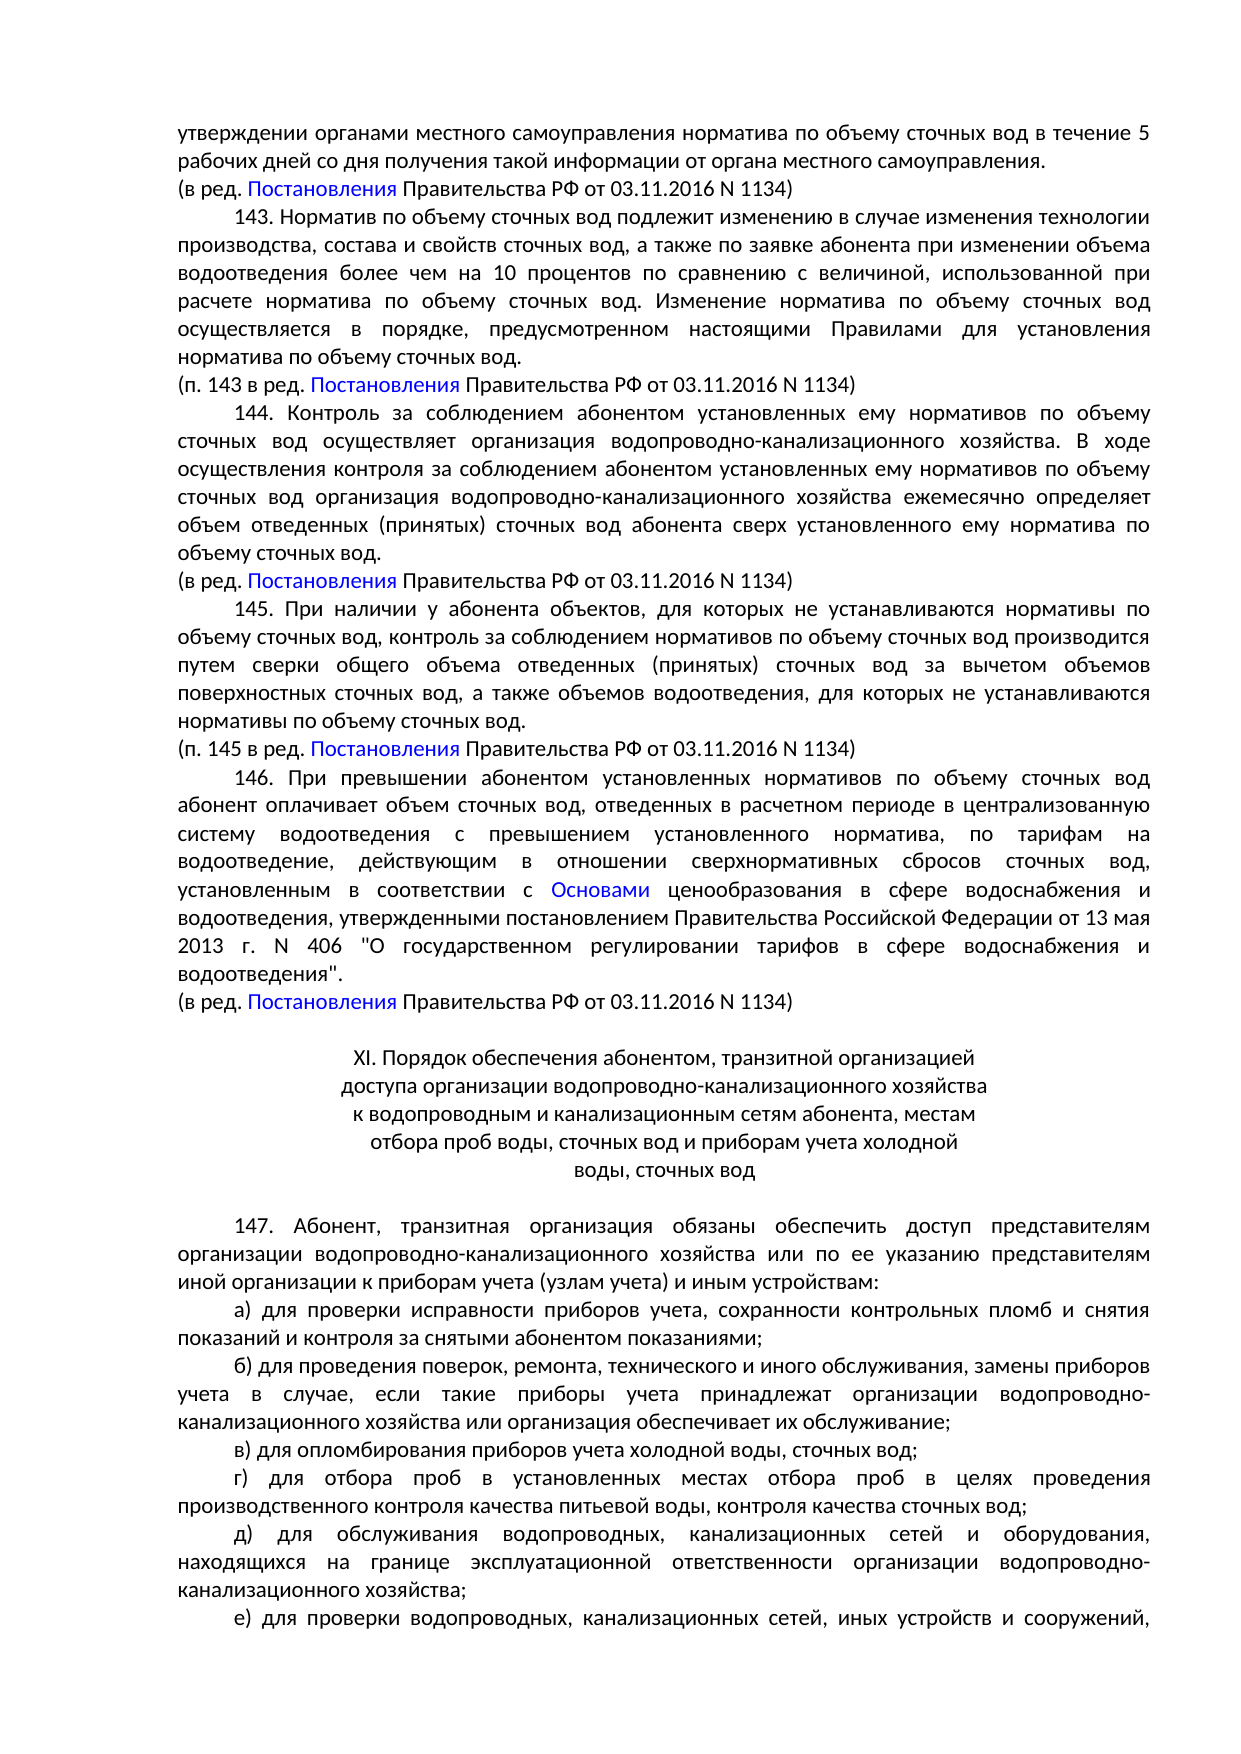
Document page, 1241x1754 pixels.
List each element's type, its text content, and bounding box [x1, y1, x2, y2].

text (в ред. Постановления Правительства РФ от 03.11.2016 N 1134) [177, 566, 1152, 594]
text (в ред. Постановления Правительства РФ от 03.11.2016 N 1134) [177, 987, 1152, 1015]
text г) для отбора проб в установленных местах отбора проб в целях проведения производственного контроля качества питьевой воды, контроля качества сточных вод; [177, 1463, 1152, 1519]
text доступа организации водопроводно-канализационного хозяйства [177, 1071, 1152, 1099]
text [177, 118, 1152, 174]
text XI. Порядок обеспечения абонентом, транзитной организацией [177, 1043, 1152, 1071]
text в) для опломбирования приборов учета холодной воды, сточных вод; [177, 1435, 1152, 1463]
text (п. 145 в ред. Постановления Правительства РФ от 03.11.2016 N 1134) [177, 734, 1152, 763]
text (в ред. Постановления Правительства РФ от 03.11.2016 N 1134) [177, 174, 1152, 202]
text 143. Норматив по объему сточных вод подлежит изменению в случае изменения технологии производства, состава и свойств сточных вод, а также по заявке абонента при изменении объема водоотведения более чем на 10 процентов по сравнению с величиной, использованной при расчете норматива по объему сточных вод. Изменение норматива по объему сточных вод осуществляется в порядке, предусмотренном настоящими Правилами для установления норматива по объему сточных вод. [177, 202, 1152, 370]
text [177, 1603, 1152, 1631]
text д) для обслуживания водопроводных, канализационных сетей и оборудования, находящихся на границе эксплуатационной ответственности организации водопроводно-канализационного хозяйства; [177, 1519, 1152, 1603]
text а) для проверки исправности приборов учета, сохранности контрольных пломб и снятия показаний и контроля за снятыми абонентом показаниями; [177, 1295, 1152, 1351]
text (п. 143 в ред. Постановления Правительства РФ от 03.11.2016 N 1134) [177, 370, 1152, 398]
text отбора проб воды, сточных вод и приборам учета холодной [177, 1127, 1152, 1155]
text 146. При превышении абонентом установленных нормативов по объему сточных вод абонент оплачивает объем сточных вод, отведенных в расчетном периоде в централизованную систему водоотведения с превышением установленного норматива, по тарифам на водоотведение, действующим в отношении сверхнормативных сбросов сточных вод, установленным в соответствии с Основами ценообразования в сфере водоснабжения и водоотведения, утвержденными постановлением Правительства Российской Федерации от 13 мая 2013 г. N 406 "О государственном регулировании тарифов в сфере водоснабжения и водоотведения". [177, 763, 1152, 987]
text 147. Абонент, транзитная организация обязаны обеспечить доступ представителям организации водопроводно-канализационного хозяйства или по ее указанию представителям иной организации к приборам учета (узлам учета) и иным устройствам: [177, 1211, 1152, 1295]
text воды, сточных вод [177, 1155, 1152, 1183]
text к водопроводным и канализационным сетям абонента, местам [177, 1099, 1152, 1127]
text б) для проведения поверок, ремонта, технического и иного обслуживания, замены приборов учета в случае, если такие приборы учета принадлежат организации водопроводно-канализационного хозяйства или организация обеспечивает их обслуживание; [177, 1351, 1152, 1435]
text 145. При наличии у абонента объектов, для которых не устанавливаются нормативы по объему сточных вод, контроль за соблюдением нормативов по объему сточных вод производится путем сверки общего объема отведенных (принятых) сточных вод за вычетом объемов поверхностных сточных вод, а также объемов водоотведения, для которых не устанавливаются нормативы по объему сточных вод. [177, 594, 1152, 734]
text 144. Контроль за соблюдением абонентом установленных ему нормативов по объему сточных вод осуществляет организация водопроводно-канализационного хозяйства. В ходе осуществления контроля за соблюдением абонентом установленных ему нормативов по объему сточных вод организация водопроводно-канализационного хозяйства ежемесячно определяет объем отведенных (принятых) сточных вод абонента сверх установленного ему норматива по объему сточных вод. [177, 398, 1152, 566]
